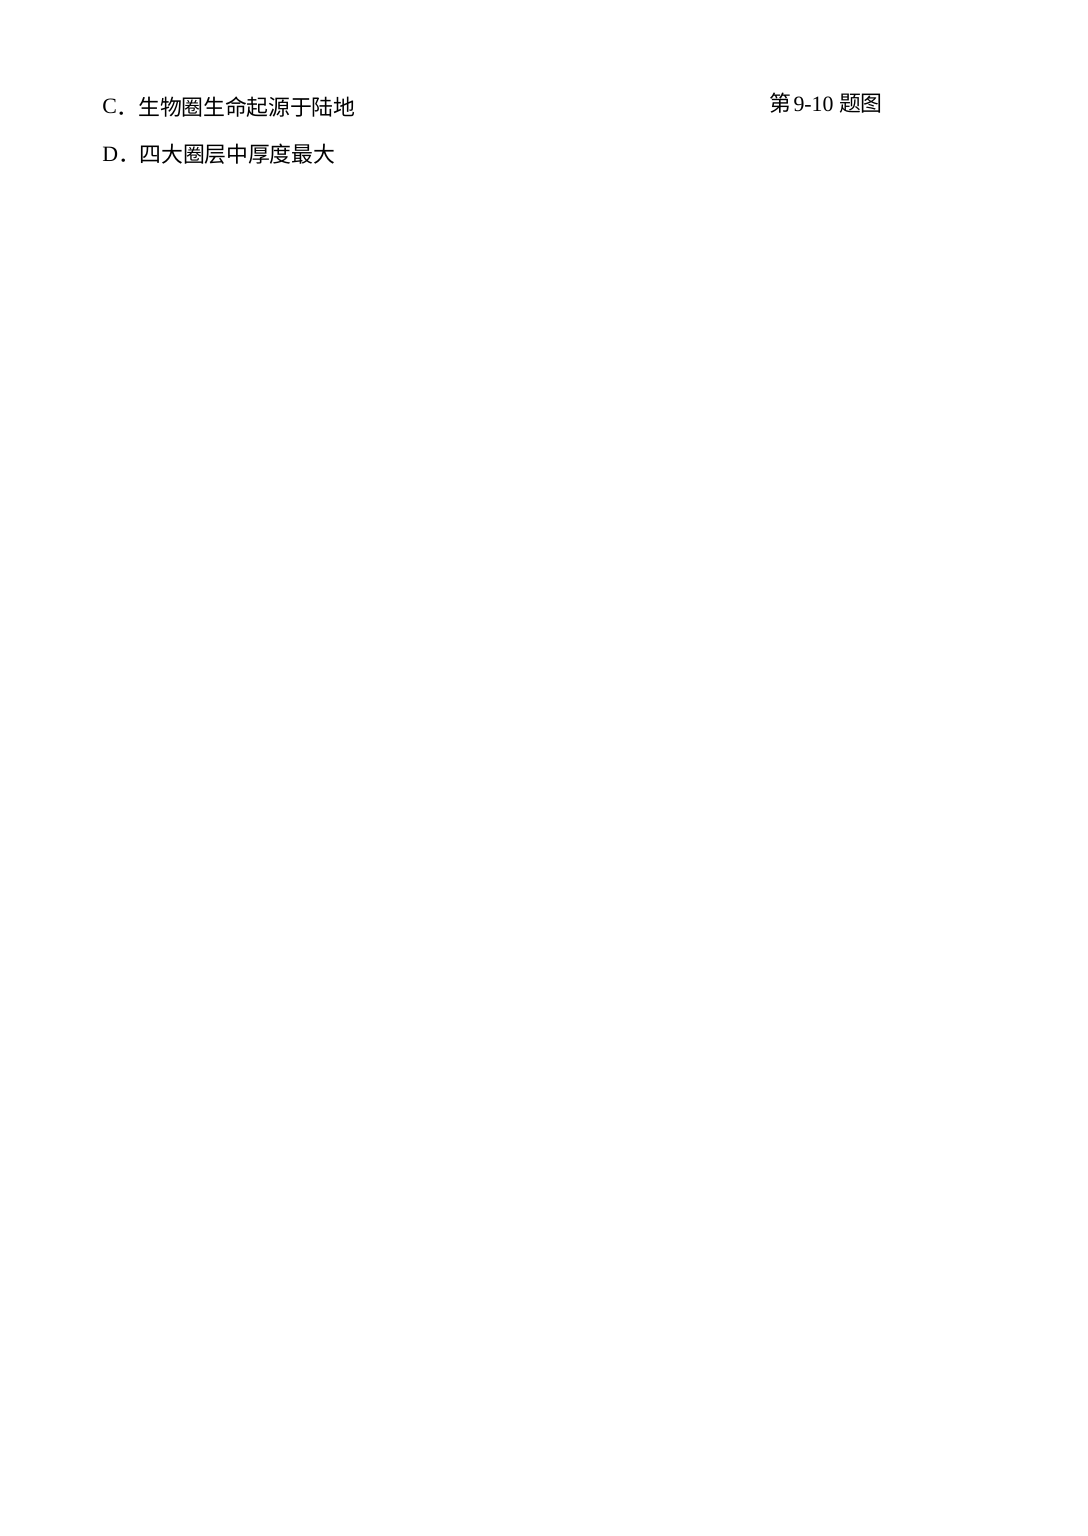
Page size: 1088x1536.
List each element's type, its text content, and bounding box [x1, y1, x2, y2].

text 第 9-10 题图 [769, 89, 1050, 117]
text C．生物圈生命起源于陆地 D．四大圈层中厚度最大 [102, 89, 358, 169]
